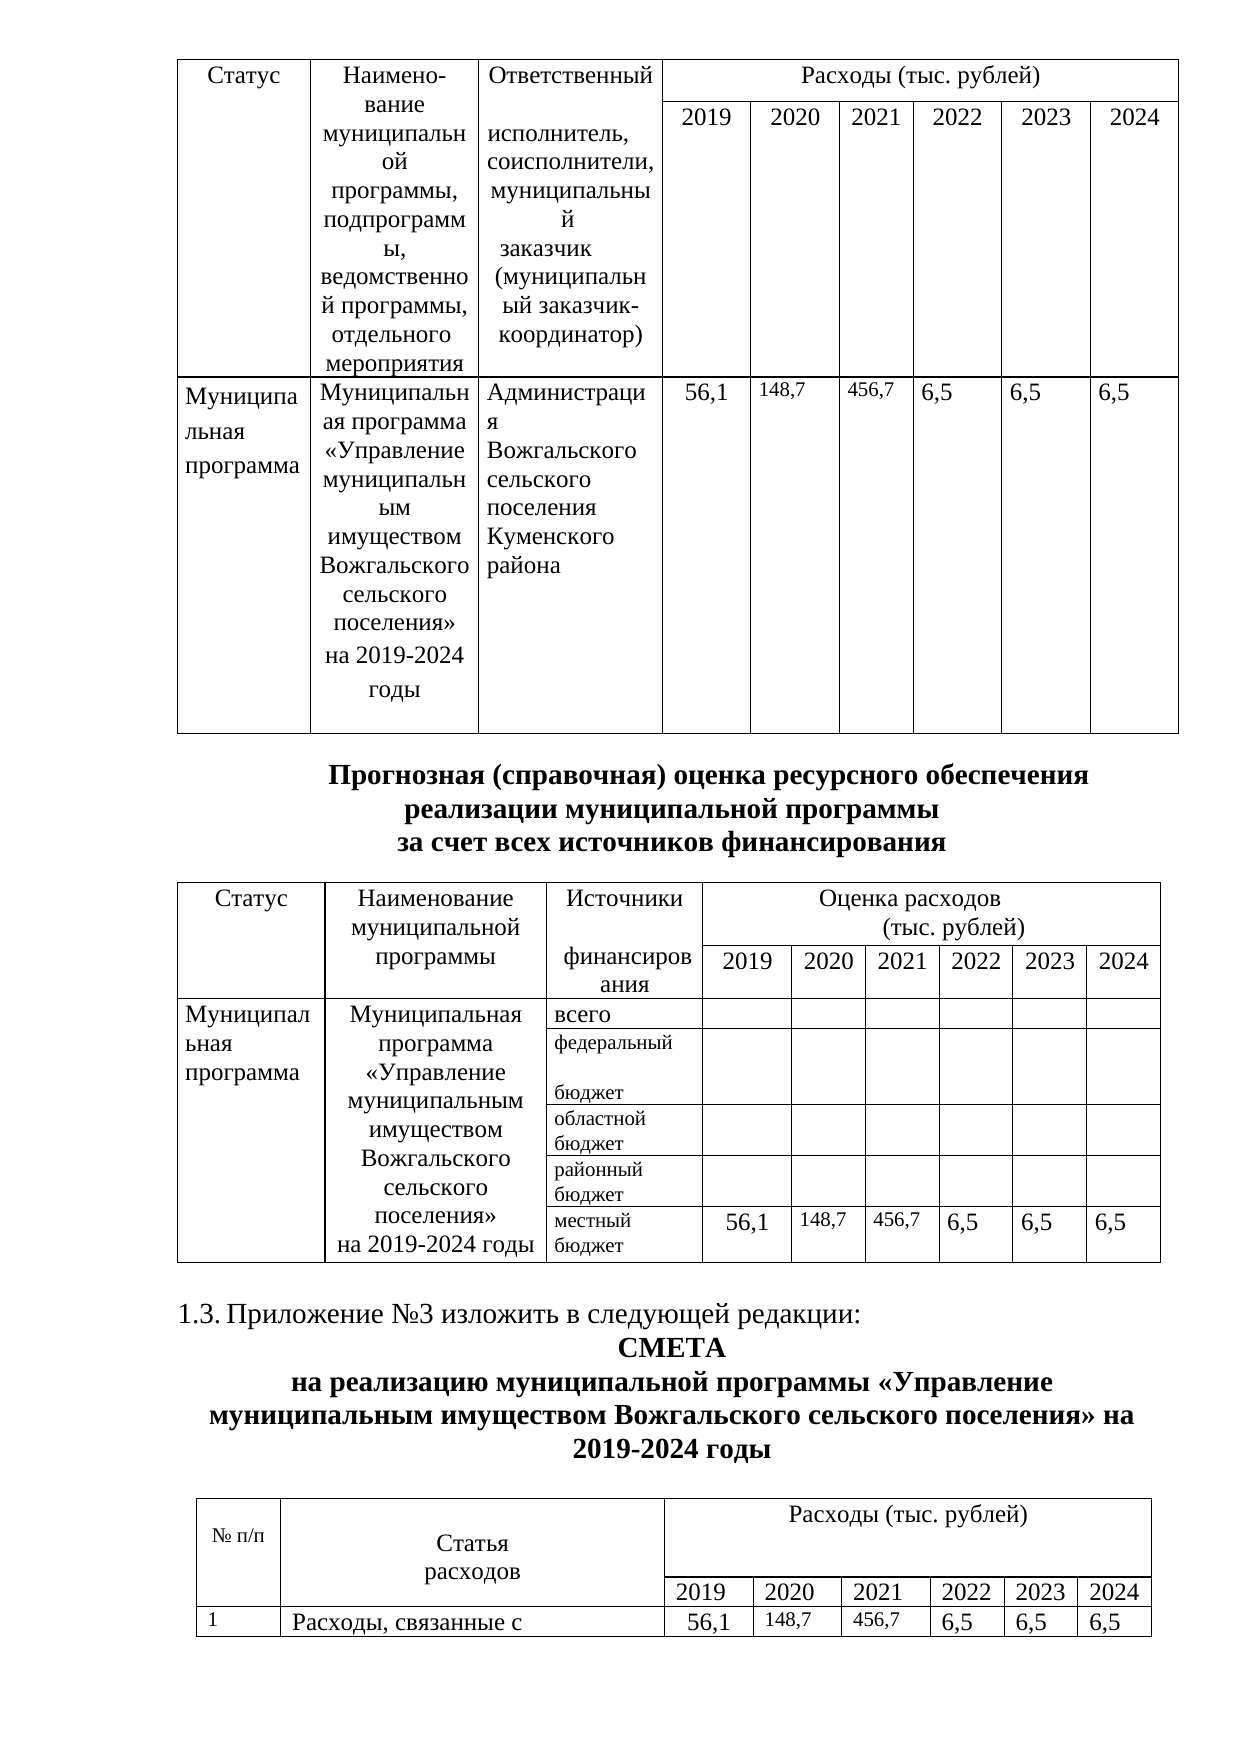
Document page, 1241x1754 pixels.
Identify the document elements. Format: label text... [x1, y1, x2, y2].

table_cell 2023 [1002, 102, 1090, 376]
text Прогнозная (справочная) оценка ресурсного обеспечения [177, 757, 1166, 791]
text за счет всех источников финансирования [177, 824, 1166, 858]
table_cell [281, 1607, 664, 1636]
table_cell местный бюджет [547, 1207, 702, 1262]
table_cell [1087, 1029, 1160, 1104]
table_cell [1013, 999, 1086, 1028]
table_cell Муниципальная программа [178, 999, 324, 1262]
table_cell 2024 [1087, 946, 1160, 998]
table_header Ответственный исполнитель, соисполнители, муниципальный заказчик (муниципальный заказчик-координатор) [479, 60, 662, 376]
table_cell 6,5 [940, 1207, 1012, 1262]
table_cell 1 [197, 1607, 280, 1636]
table_cell 2024 [1078, 1578, 1151, 1606]
table_cell [940, 1029, 1012, 1104]
table_cell 6,5 [1078, 1607, 1151, 1636]
table_cell 6,5 [1013, 1207, 1086, 1262]
table_header № п/п [197, 1499, 280, 1606]
table_cell 456,7 [840, 378, 913, 732]
table_cell [866, 1105, 939, 1155]
table_cell [1087, 999, 1160, 1028]
table_cell 148,7 [792, 1207, 865, 1262]
table_cell 456,7 [842, 1607, 930, 1636]
table_cell 56,1 [663, 378, 750, 732]
table_cell Администрация Вожгальского сельского поселения Куменского района [479, 378, 662, 732]
table_cell 2021 [842, 1578, 930, 1606]
table_header Статья расходов [281, 1499, 664, 1606]
table_cell [703, 1156, 791, 1206]
table_header Расходы (тыс. рублей) [665, 1499, 1151, 1576]
table_cell [1013, 1105, 1086, 1155]
table_cell [1013, 1156, 1086, 1206]
table_cell Муниципальная программа [178, 378, 310, 732]
table_header Наименование муниципальной программы [326, 883, 546, 998]
table_cell 456,7 [866, 1207, 939, 1262]
table_header Источники финансирования [547, 883, 702, 998]
table_cell [866, 1156, 939, 1206]
table_cell 2022 [931, 1578, 1004, 1606]
table_cell федеральный бюджет [547, 1029, 702, 1104]
table_cell 2021 [840, 102, 913, 376]
table_cell всего [547, 999, 702, 1028]
table_cell 56,1 [665, 1607, 753, 1636]
table_cell [940, 1105, 1012, 1155]
table_cell 2019 [703, 946, 791, 998]
table_cell 2024 [1091, 102, 1178, 376]
table_cell Муниципальная программа «Управление муниципальным имуществом Вожгальского сельского поселения» на 2019-2024 годы [311, 378, 478, 732]
table_cell районный бюджет [547, 1156, 702, 1206]
table_cell 6,5 [931, 1607, 1004, 1636]
table_cell Муниципальная программа «Управление муниципальным имуществом Вожгальского сельского поселения» на 2019-2024 годы [326, 999, 546, 1262]
table_cell 2020 [751, 102, 839, 376]
table_cell 148,7 [754, 1607, 841, 1636]
text 1.3. Приложение №3 изложить в следующей редакции: [177, 1297, 1166, 1330]
table_cell 6,5 [1087, 1207, 1160, 1262]
table_cell 2020 [754, 1578, 841, 1606]
table_header Статус [178, 883, 324, 998]
table_cell 56,1 [703, 1207, 791, 1262]
table_cell 6,5 [914, 378, 1001, 732]
table_cell [1087, 1156, 1160, 1206]
table_cell [703, 999, 791, 1028]
table_cell [792, 999, 865, 1028]
table_cell [792, 1156, 865, 1206]
text на реализацию муниципальной программы «Управление муниципальным имуществом Вожгальского сельского поселения» на 2019-2024 годы [177, 1364, 1166, 1464]
text СМЕТА [177, 1330, 1166, 1364]
table_header Расходы (тыс. рублей) [663, 60, 1178, 101]
table_cell [792, 1029, 865, 1104]
table_cell 2022 [914, 102, 1001, 376]
table_cell [940, 1156, 1012, 1206]
table_cell [792, 1105, 865, 1155]
table_cell 2020 [792, 946, 865, 998]
table_cell 148,7 [751, 378, 839, 732]
table_header Наимено- вание муниципальной программы, подпрограммы, ведомственной программы, отдельного мероприятия [311, 60, 478, 376]
table_cell [1013, 1029, 1086, 1104]
table_cell [703, 1029, 791, 1104]
table_cell 6,5 [1002, 378, 1090, 732]
table_cell [866, 1029, 939, 1104]
table_cell 2019 [665, 1578, 753, 1606]
table_cell 6,5 [1005, 1607, 1077, 1636]
table_cell [866, 999, 939, 1028]
table_cell 2022 [940, 946, 1012, 998]
table_cell 6,5 [1091, 378, 1178, 732]
table_cell 2023 [1005, 1578, 1077, 1606]
text реализации муниципальной программы [177, 791, 1166, 824]
table_cell областной бюджет [547, 1105, 702, 1155]
table_cell [1087, 1105, 1160, 1155]
table_cell [703, 1105, 791, 1155]
table_cell 2021 [866, 946, 939, 998]
table_header Статус [178, 60, 310, 376]
table_cell [940, 999, 1012, 1028]
table_header Оценка расходов (тыс. рублей) [703, 883, 1160, 945]
table_cell 2023 [1013, 946, 1086, 998]
table_cell 2019 [663, 102, 750, 376]
